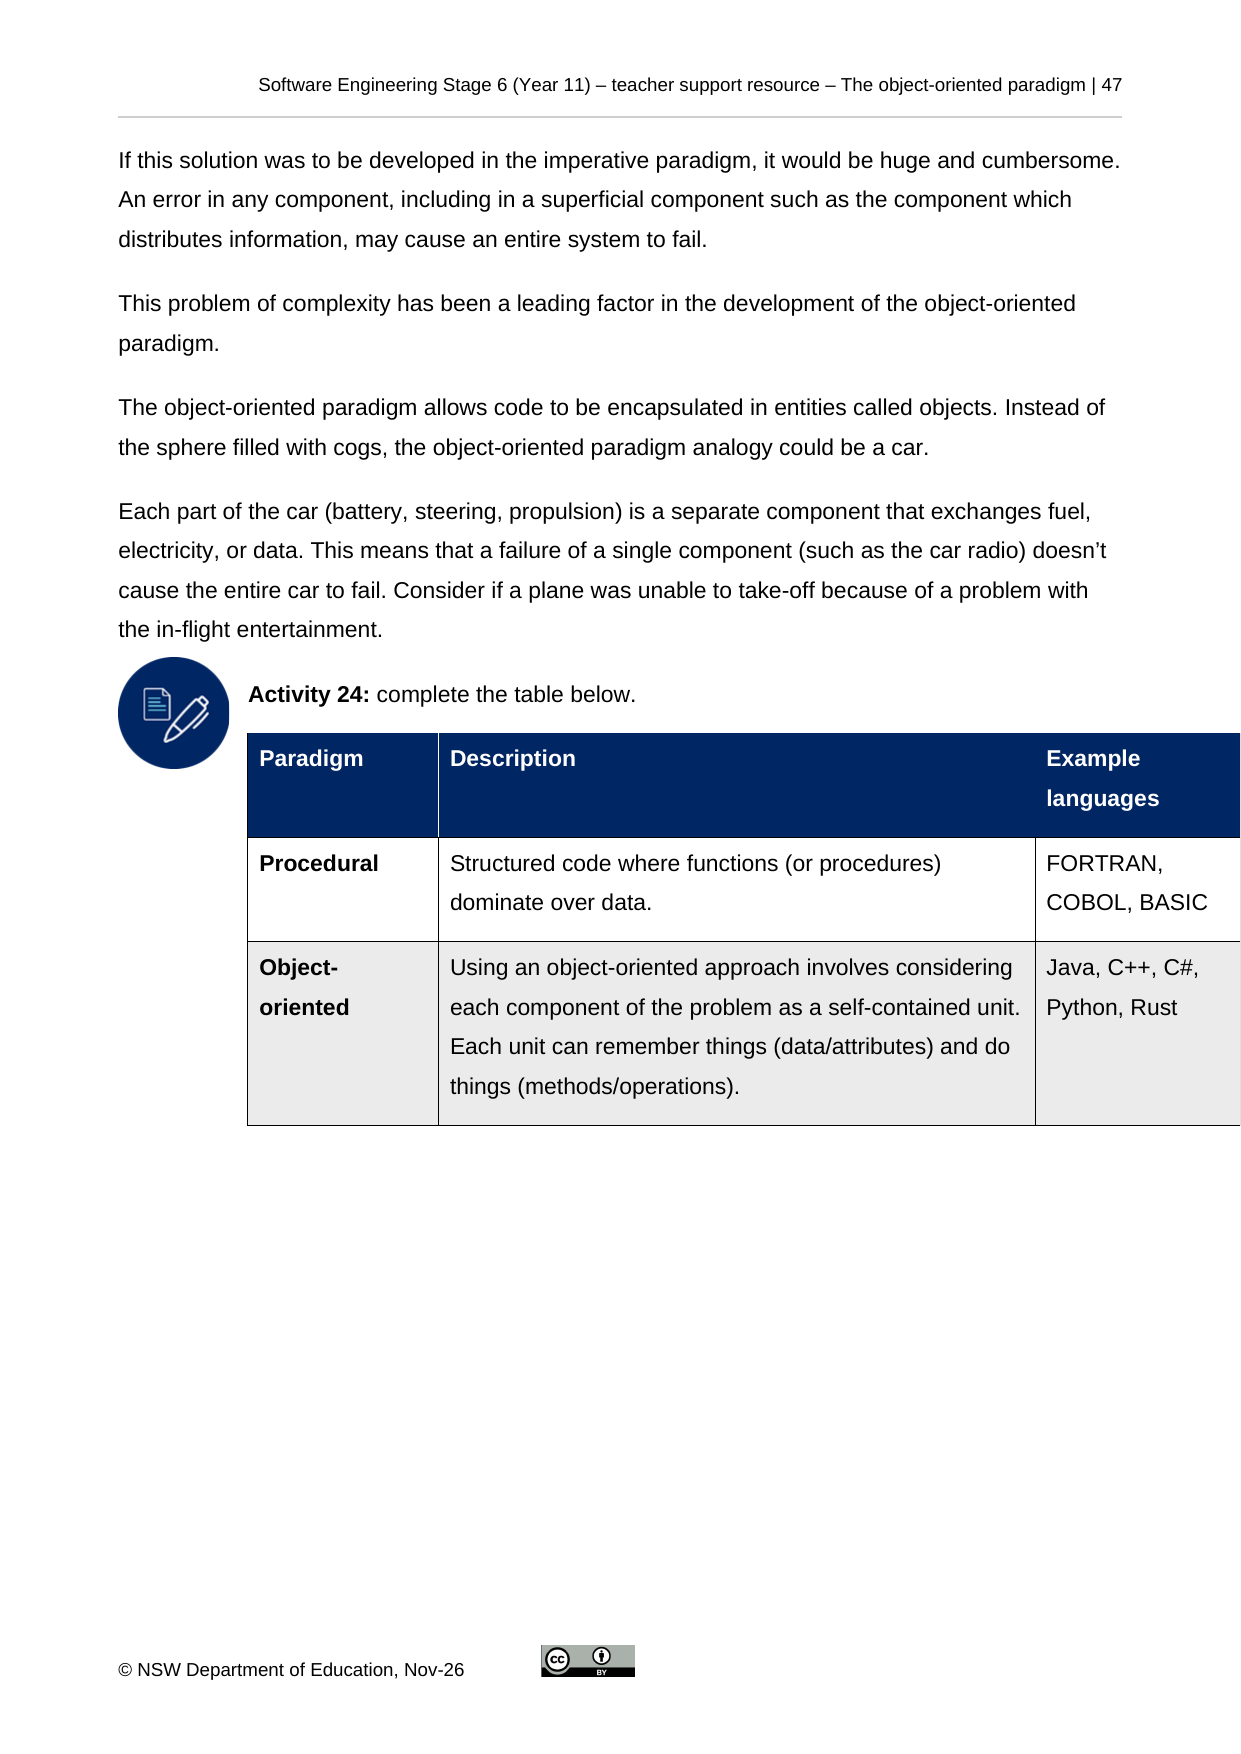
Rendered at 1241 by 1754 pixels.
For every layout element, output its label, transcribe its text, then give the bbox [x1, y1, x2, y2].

table_header Example languages [1035, 733, 1240, 837]
picture [118, 657, 230, 769]
table_header Paradigm [248, 733, 438, 837]
table_cell Using an object-oriented approach involves considering each component of the problem as a self-contained unit. Each unit can remember things (data/attributes) and do things (methods/operations). [439, 942, 1035, 1125]
table_cell Structured code where functions (or procedures) dominate over data. [439, 838, 1035, 941]
table_cell Java, C++, C#, Python, Rust [1036, 942, 1240, 1125]
text Each part of the car (battery, steering, propulsion) is a separate component that exchanges fuel, electricity, or data. This means that a failure of a single component (such as the car radio) doesn’t cause the entire car to fail. Consider if a plane was unable to take-off because of a problem with the in-flight entertainment. [118, 498, 1122, 643]
text The object-oriented paradigm allows code to be encapsulated in entities called objects. Instead of the sphere filled with cogs, the object-oriented paradigm analogy could be a car. [118, 394, 1122, 460]
text Activity 24: complete the table below. [230, 681, 1122, 707]
text This problem of complexity has been a leading factor in the development of the object-oriented paradigm. [118, 290, 1122, 356]
table_cell FORTRAN, COBOL, BASIC [1036, 838, 1240, 941]
table_cell Procedural [248, 838, 438, 941]
picture [541, 1645, 635, 1677]
table_cell Object-oriented [248, 942, 438, 1125]
table_header Description [439, 733, 1035, 837]
text If this solution was to be developed in the imperative paradigm, it would be huge and cumbersome. An error in any component, including in a superficial component such as the component which distributes information, may cause an entire system to fail. [118, 147, 1122, 252]
